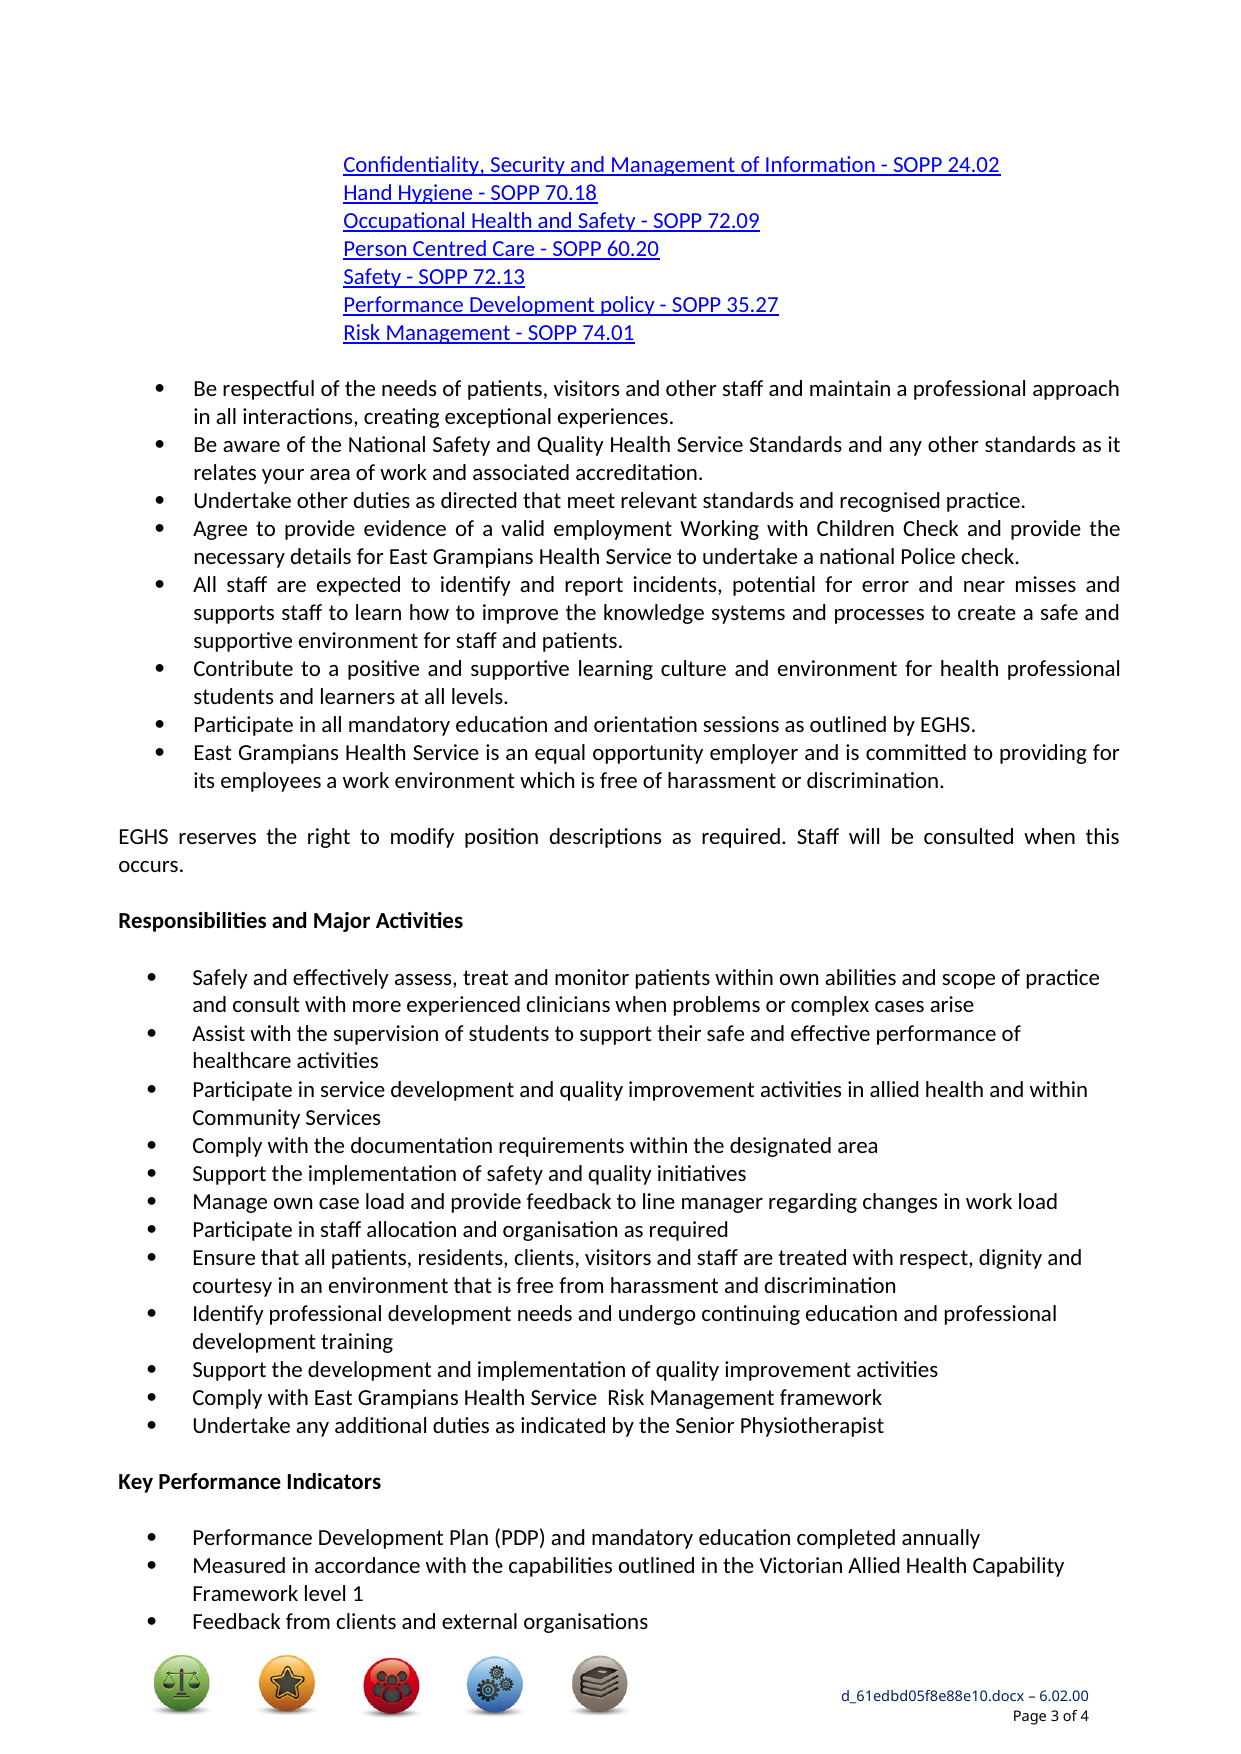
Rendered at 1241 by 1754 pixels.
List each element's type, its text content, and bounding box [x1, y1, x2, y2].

list Assist with the supervision of students to support their safe and effective performance of healthcare activities [148, 1019, 1122, 1075]
text Person Centred Care - SOPP 60.20 [343, 234, 1122, 262]
list Measured in accordance with the capabilities outlined in the Victorian Allied Health Capability Framework level 1 [148, 1551, 1122, 1607]
list Comply with the documentation requirements within the designated area [148, 1131, 1122, 1159]
text EGHS reserves the right to modify position descriptions as required. Staff will be consulted when this occurs. [118, 822, 1122, 878]
list Comply with East Grampians Health Service Risk Management framework [148, 1383, 1122, 1411]
list Manage own case load and provide feedback to line manager regarding changes in work load [148, 1187, 1122, 1215]
list Participate in all mandatory education and orientation sessions as outlined by EGHS. [156, 710, 1122, 738]
text Risk Management - SOPP 74.01 [343, 318, 1122, 346]
text Hand Hygiene - SOPP 70.18 [343, 178, 1122, 206]
list Contribute to a positive and supportive learning culture and environment for health professional students and learners at all levels. [156, 654, 1122, 710]
list Agree to provide evidence of a valid employment Working with Children Check and provide the necessary details for East Grampians Health Service to undertake a national Police check. [156, 514, 1122, 570]
text Responsibilities and Major Activities [118, 907, 1122, 934]
list East Grampians Health Service is an equal opportunity employer and is committed to providing for its employees a work environment which is free of harassment or discrimination. [156, 738, 1122, 794]
list Support the development and implementation of quality improvement activities [148, 1355, 1122, 1383]
picture [129, 1641, 647, 1726]
text Key Performance Indicators [118, 1467, 1122, 1495]
list Undertake any additional duties as indicated by the Senior Physiotherapist [148, 1411, 1122, 1439]
list Safely and effectively assess, treat and monitor patients within own abilities and scope of practice and consult with more experienced clinicians when problems or complex cases arise [148, 963, 1122, 1019]
list All staff are expected to identify and report incidents, potential for error and near misses and supports staff to learn how to improve the knowledge systems and processes to create a safe and supportive environment for staff and patients. [156, 570, 1122, 654]
text Occupational Health and Safety - SOPP 72.09 [343, 206, 1122, 234]
list Be respectful of the needs of patients, visitors and other staff and maintain a professional approach in all interactions, creating exceptional experiences. [156, 374, 1122, 430]
list Performance Development Plan (PDP) and mandatory education completed annually [148, 1523, 1122, 1551]
list Be aware of the National Safety and Quality Health Service Standards and any other standards as it relates your area of work and associated accreditation. [156, 430, 1122, 486]
text Performance Development policy - SOPP 35.27 [343, 290, 1122, 318]
list Participate in service development and quality improvement activities in allied health and within Community Services [148, 1075, 1122, 1131]
list Undertake other duties as directed that meet relevant standards and recognised practice. [156, 486, 1122, 514]
list Support the implementation of safety and quality initiatives [148, 1159, 1122, 1187]
list Feedback from clients and external organisations [148, 1607, 1122, 1635]
text Confidentiality, Security and Management of Information - SOPP 24.02 [343, 150, 1122, 178]
list Ensure that all patients, residents, clients, visitors and staff are treated with respect, dignity and courtesy in an environment that is free from harassment and discrimination [148, 1243, 1122, 1299]
list Participate in staff allocation and organisation as required [148, 1215, 1122, 1243]
list Identify professional development needs and undergo continuing education and professional development training [148, 1299, 1122, 1355]
text Safety - SOPP 72.13 [343, 262, 1122, 290]
